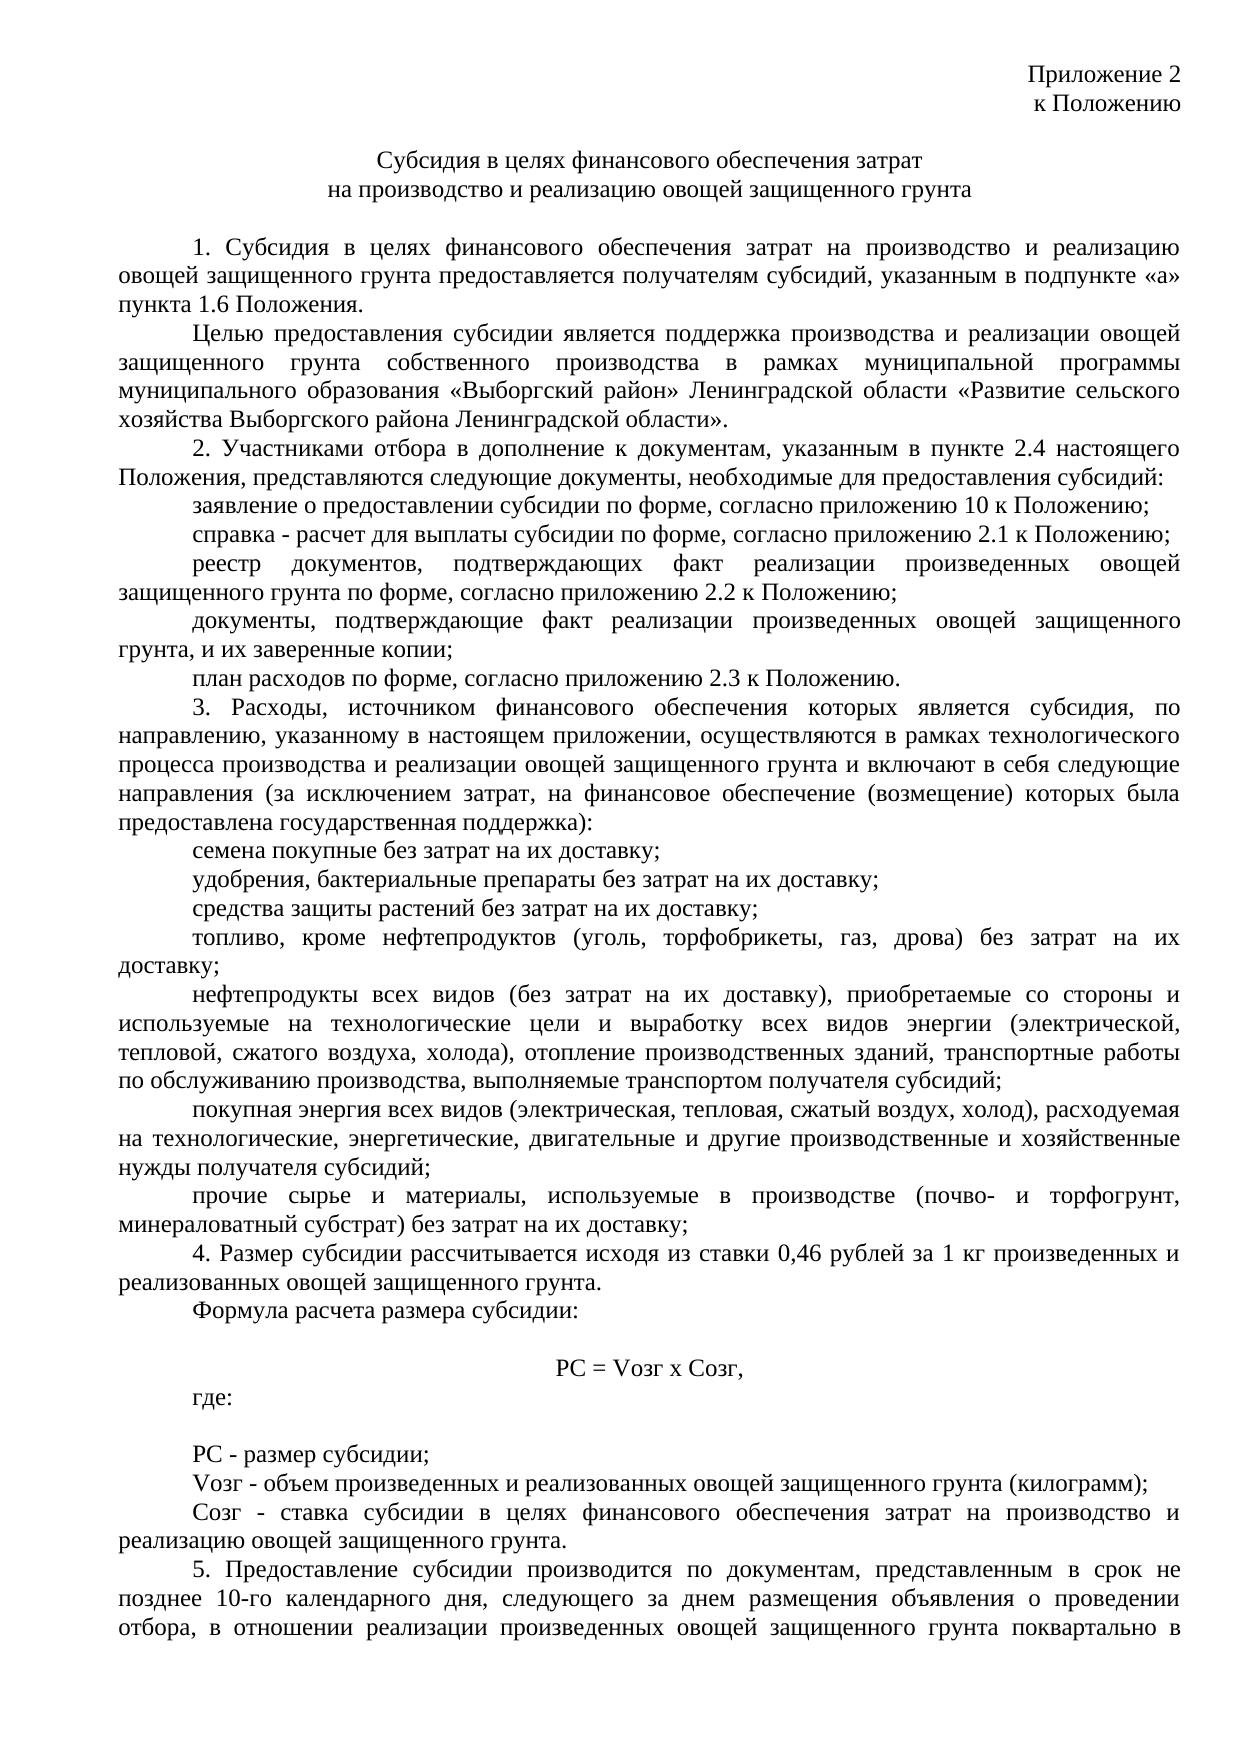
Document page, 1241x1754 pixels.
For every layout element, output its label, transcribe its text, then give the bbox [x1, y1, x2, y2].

text справка - расчет для выплаты субсидии по форме, согласно приложению 2.1 к Положению; [118, 519, 1181, 548]
text 3. Расходы, источником финансового обеспечения которых является субсидия, по направлению, указанному в настоящем приложении, осуществляются в рамках технологического процесса производства и реализации овощей защищенного грунта и включают в себя следующие направления (за исключением затрат, на финансовое обеспечение (возмещение) которых была предоставлена государственная поддержка): [118, 692, 1181, 835]
text РС - размер субсидии; [118, 1439, 1181, 1468]
text Целью предоставления субсидии является поддержка производства и реализации овощей защищенного грунта собственного производства в рамках муниципальной программы муниципального образования «Выборгский район» Ленинградской области «Развитие сельского хозяйства Выборгского района Ленинградской области». [118, 318, 1181, 433]
text средства защиты растений без затрат на их доставку; [118, 893, 1181, 922]
text на производство и реализацию овощей защищенного грунта [118, 174, 1181, 203]
text где: [118, 1382, 1181, 1439]
text Созг - ставка субсидии в целях финансового обеспечения затрат на производство и реализацию овощей защищенного грунта. [118, 1497, 1181, 1554]
text прочие сырье и материалы, используемые в производстве (почво- и торфогрунт, минераловатный субстрат) без затрат на их доставку; [118, 1180, 1181, 1238]
text Формула расчета размера субсидии: [118, 1295, 1181, 1324]
text 4. Размер субсидии рассчитывается исходя из ставки 0,46 рублей за 1 кг произведенных и реализованных овощей защищенного грунта. [118, 1238, 1181, 1295]
text покупная энергия всех видов (электрическая, тепловая, сжатый воздух, холод), расходуемая на технологические, энергетические, двигательные и другие производственные и хозяйственные нужды получателя субсидий; [118, 1094, 1181, 1180]
text РС = Vозг x Созг, [118, 1353, 1181, 1382]
text заявление о предоставлении субсидии по форме, согласно приложению 10 к Положению; [118, 490, 1181, 519]
text к Положению [118, 88, 1181, 117]
text реестр документов, подтверждающих факт реализации произведенных овощей защищенного грунта по форме, согласно приложению 2.2 к Положению; [118, 548, 1181, 605]
text нефтепродукты всех видов (без затрат на их доставку), приобретаемые со стороны и используемые на технологические цели и выработку всех видов энергии (электрической, тепловой, сжатого воздуха, холода), отопление производственных зданий, транспортные работы по обслуживанию производства, выполняемые транспортом получателя субсидий; [118, 979, 1181, 1094]
text 1. Субсидия в целях финансового обеспечения затрат на производство и реализацию овощей защищенного грунта предоставляется получателям субсидий, указанным в подпункте «а» пункта 1.6 Положения. [118, 232, 1181, 318]
text семена покупные без затрат на их доставку; [118, 835, 1181, 864]
text Субсидия в целях финансового обеспечения затрат [118, 145, 1181, 174]
text Vозг - объем произведенных и реализованных овощей защищенного грунта (килограмм); [118, 1468, 1181, 1497]
text топливо, кроме нефтепродуктов (уголь, торфобрикеты, газ, дрова) без затрат на их доставку; [118, 922, 1181, 979]
text план расходов по форме, согласно приложению 2.3 к Положению. [118, 663, 1181, 692]
text Приложение 2 [118, 59, 1181, 88]
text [118, 1554, 1181, 1640]
text удобрения, бактериальные препараты без затрат на их доставку; [118, 864, 1181, 893]
text документы, подтверждающие факт реализации произведенных овощей защищенного грунта, и их заверенные копии; [118, 605, 1181, 663]
text 2. Участниками отбора в дополнение к документам, указанным в пункте 2.4 настоящего Положения, представляются следующие документы, необходимые для предоставления субсидий: [118, 433, 1181, 490]
